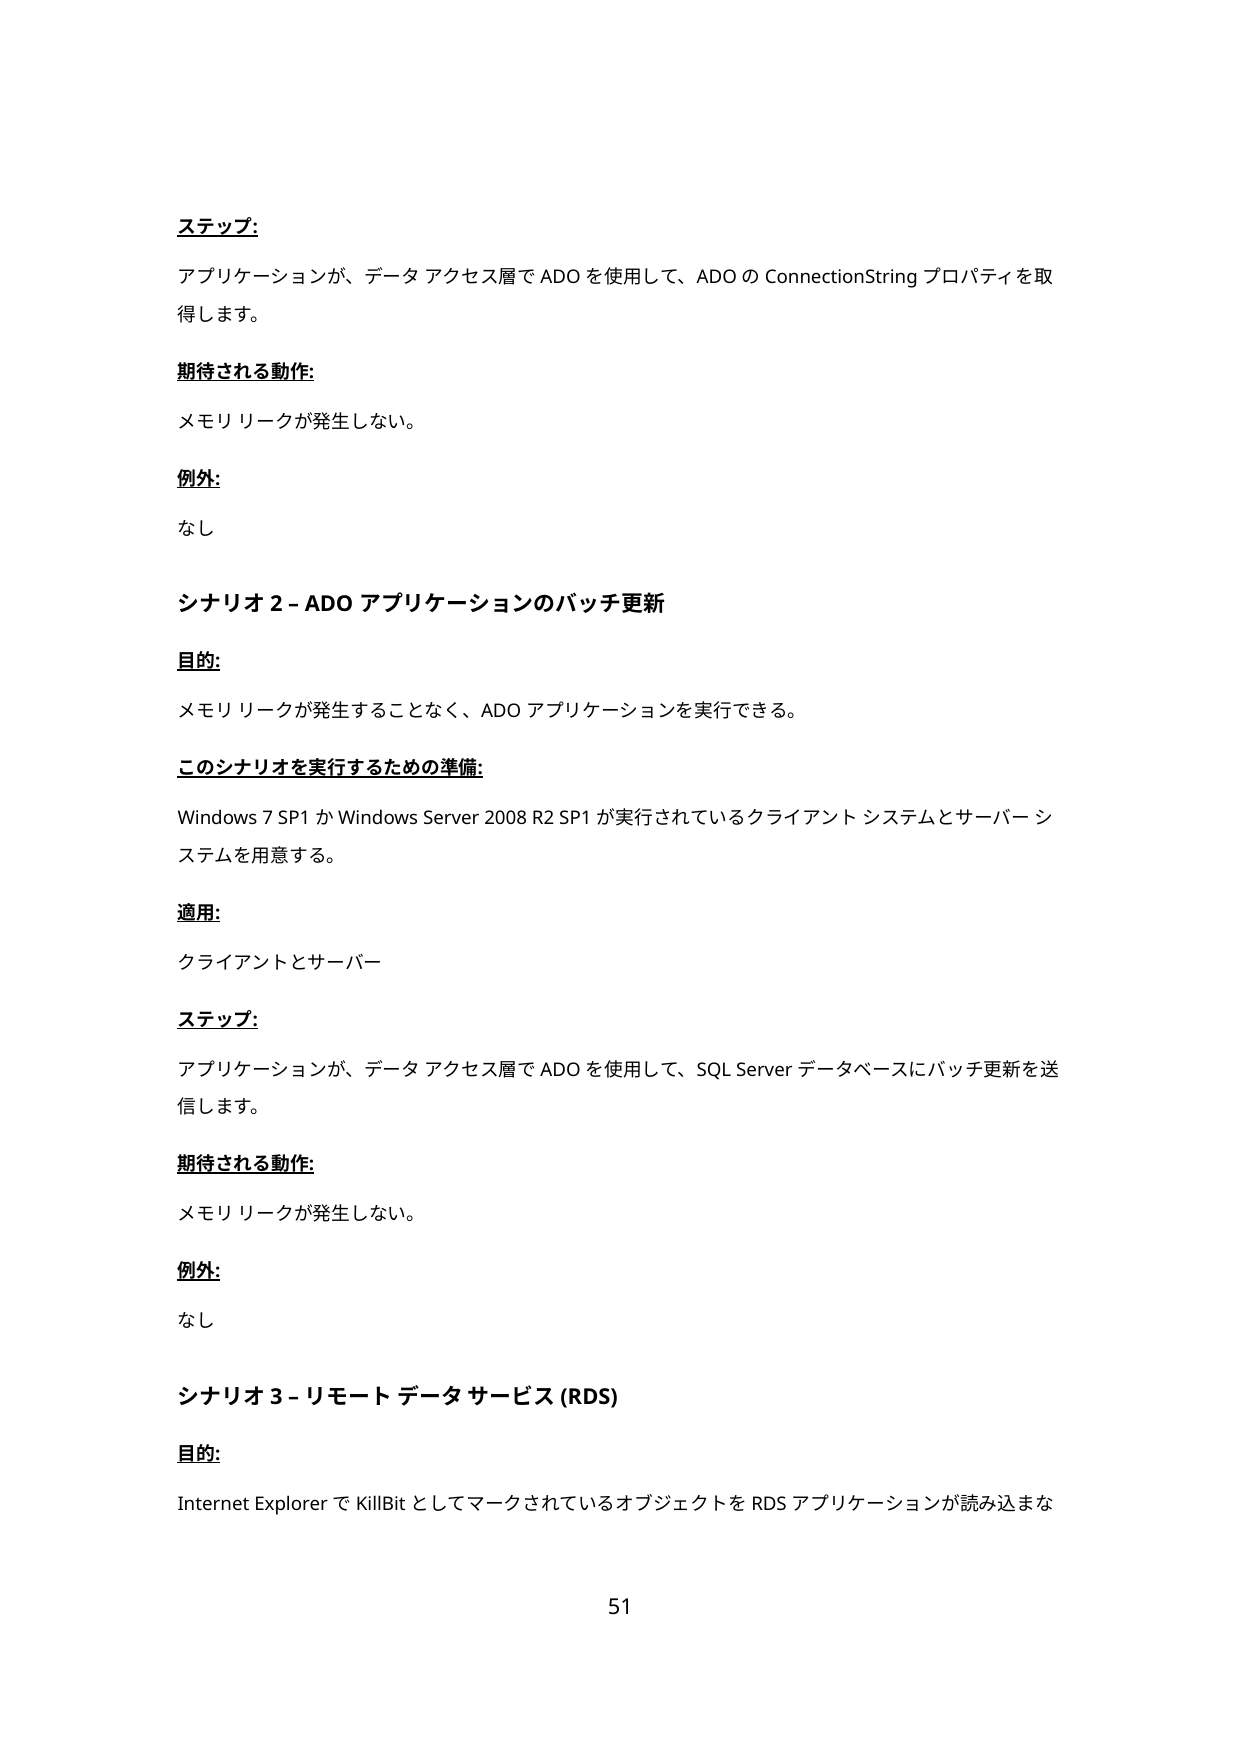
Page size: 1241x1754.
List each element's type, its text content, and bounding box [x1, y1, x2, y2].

subtitle 適用: [177, 892, 1063, 930]
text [177, 1483, 1063, 1521]
text Windows 7 SP1 か Windows Server 2008 R2 SP1 が実行されているクライアント システムとサーバー システムを用意する。 [177, 798, 1063, 873]
text メモリ リークが発生しない。 [177, 401, 1063, 439]
subtitle 期待される動作: [177, 351, 1063, 389]
subtitle 例外: [177, 1251, 1063, 1288]
text シナリオ 2 – ADO アプリケーションのバッチ更新 [177, 583, 1063, 621]
subtitle 目的: [177, 641, 1063, 678]
text なし [177, 508, 1063, 546]
text アプリケーションが、データ アクセス層で ADO を使用して、SQL Server データベースにバッチ更新を送信します。 [177, 1049, 1063, 1124]
text なし [177, 1301, 1063, 1338]
text クライアントとサーバー [177, 942, 1063, 980]
subtitle ステップ: [177, 207, 1063, 244]
text メモリ リークが発生しない。 [177, 1194, 1063, 1231]
subtitle 目的: [177, 1433, 1063, 1471]
subtitle 期待される動作: [177, 1144, 1063, 1181]
text アプリケーションが、データ アクセス層で ADO を使用して、ADO の ConnectionString プロパティを取得します。 [177, 257, 1063, 332]
subtitle ステップ: [177, 999, 1063, 1037]
subtitle このシナリオを実行するための準備: [177, 748, 1063, 785]
text メモリ リークが発生することなく、ADO アプリケーションを実行できる。 [177, 691, 1063, 728]
subtitle 例外: [177, 458, 1063, 496]
text シナリオ 3 – リモート データ サービス (RDS) [177, 1376, 1063, 1413]
